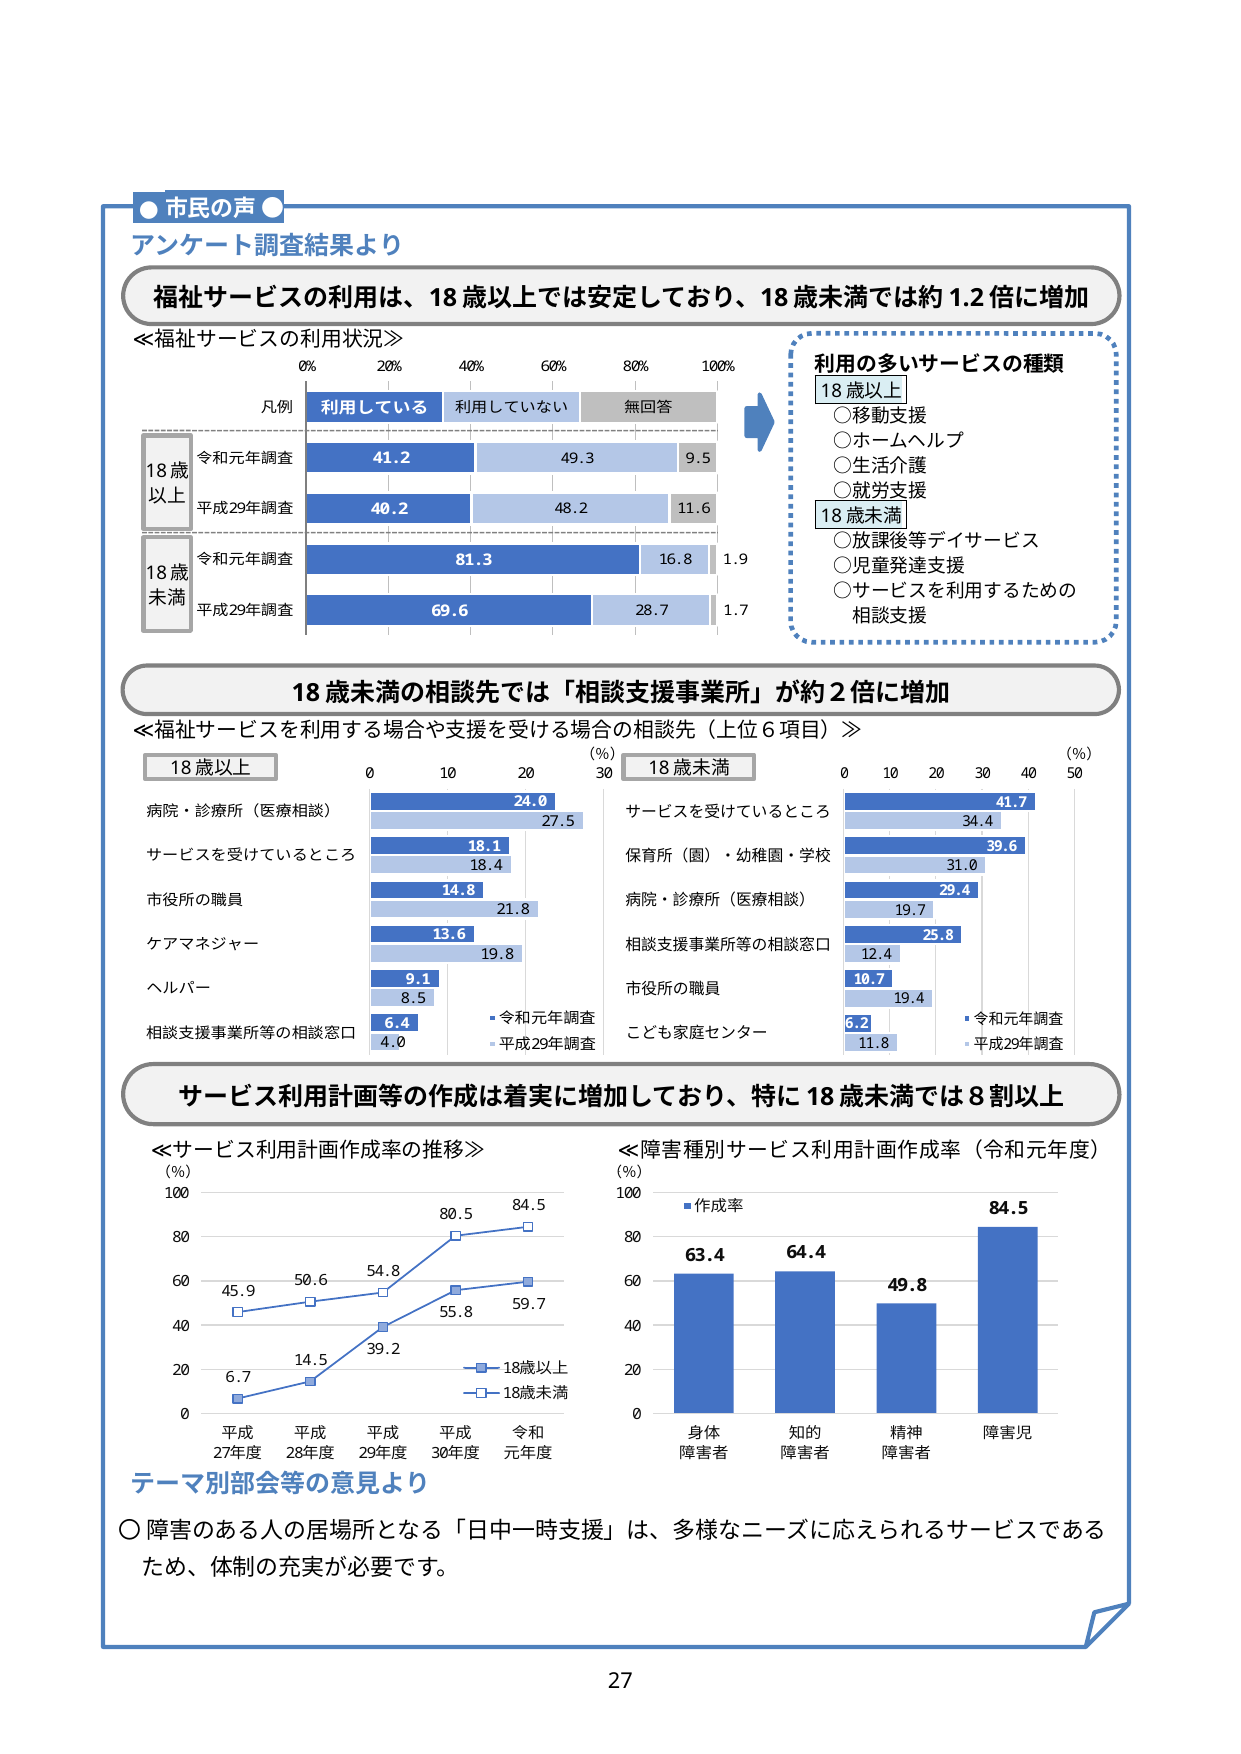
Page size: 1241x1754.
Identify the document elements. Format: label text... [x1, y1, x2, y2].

text アンケート調査結果より [131, 225, 1109, 262]
text テーマ別部会等の意見より [131, 1462, 1109, 1500]
text ● 市民の声 ● [118, 187, 1122, 225]
text 〇 障害のある人の居場所となる「日中一時支援」は、多様なニーズに応えられるサービスであるため、体制の充実が必要です。 [118, 1509, 1109, 1584]
